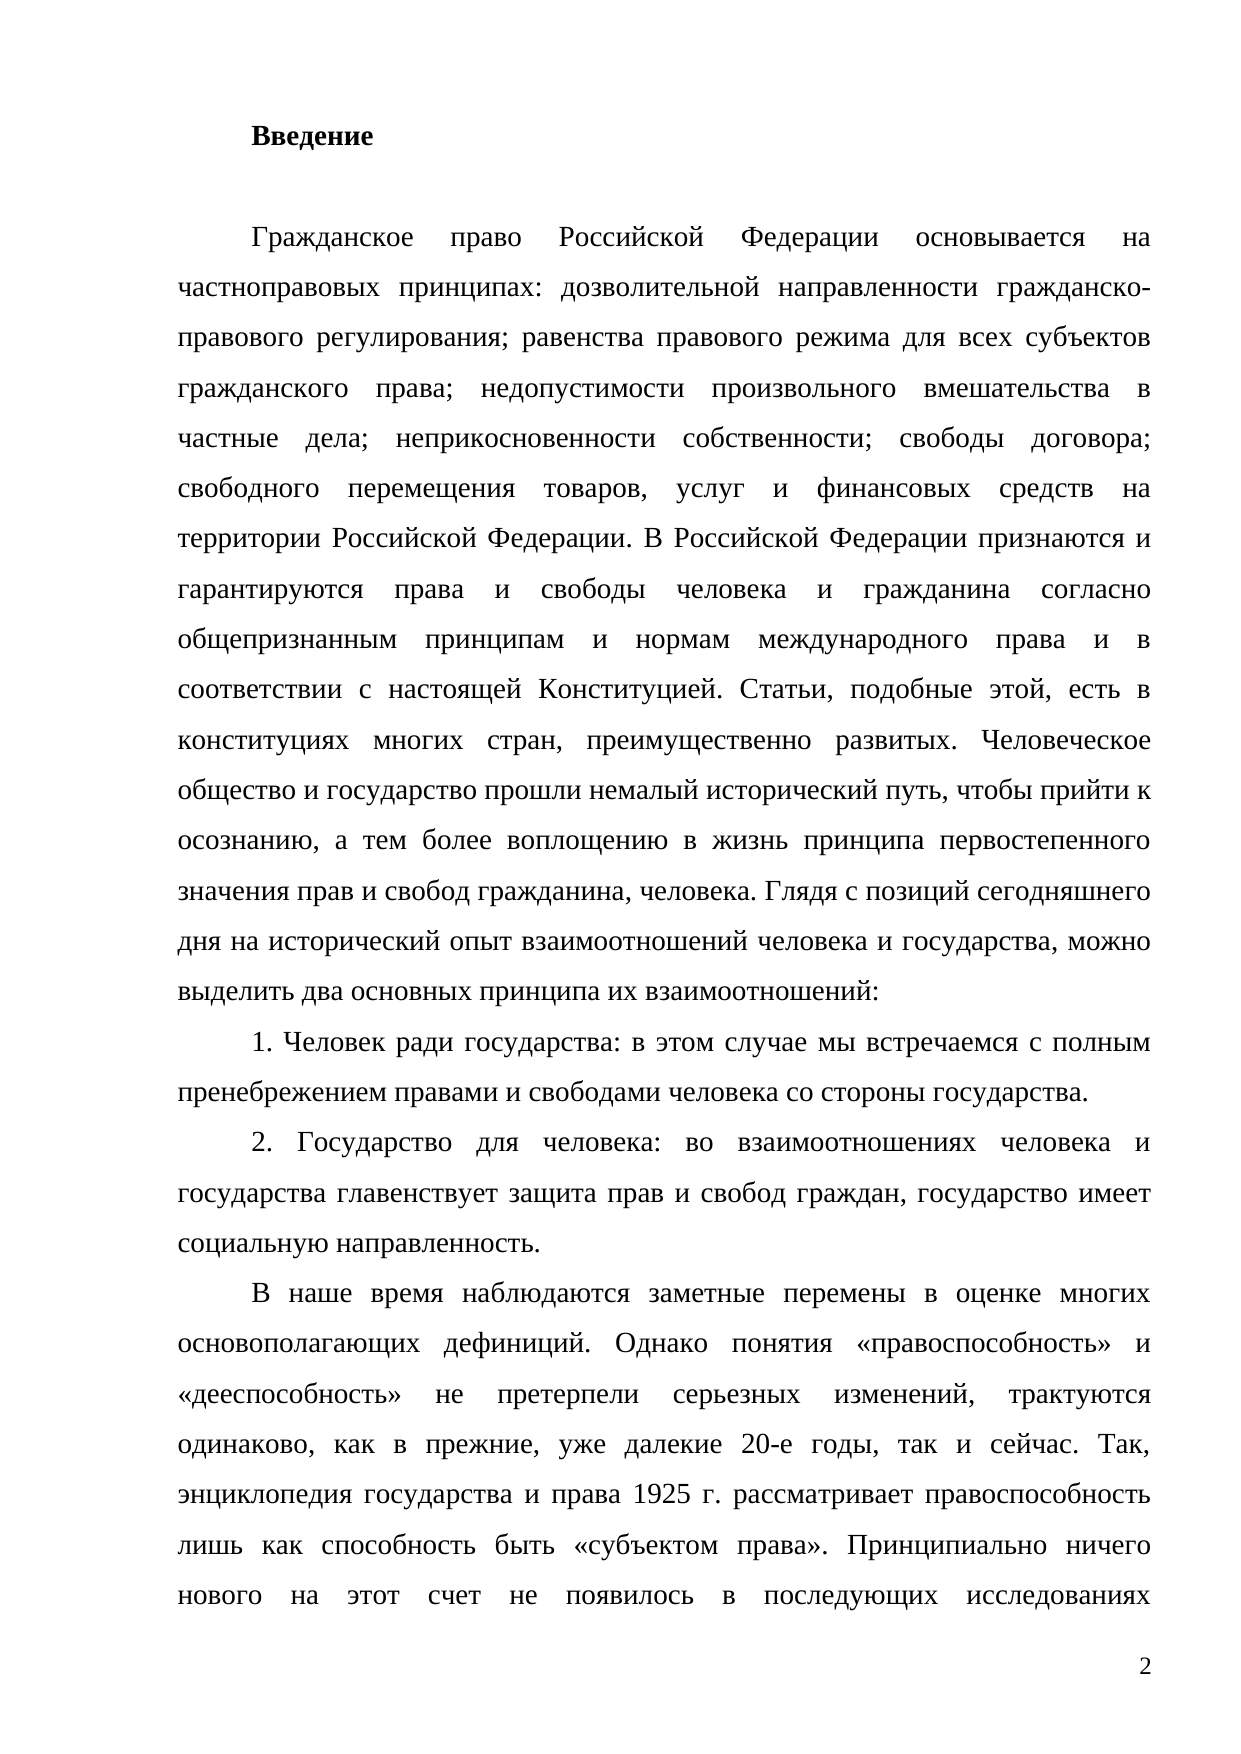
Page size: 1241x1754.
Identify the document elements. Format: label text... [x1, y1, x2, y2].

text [177, 1275, 1152, 1611]
text Введение [177, 118, 1152, 152]
text 1. Человек ради государства: в этом случае мы встречаемся с полным пренебрежением правами и свободами человека со стороны государства. [177, 1024, 1152, 1108]
text 2. Государство для человека: во взаимоотношениях человека и государства главенствует защита прав и свобод граждан, государство имеет социальную направленность. [177, 1124, 1152, 1258]
text Гражданское право Российской Федерации основывается на частноправовых принципах: дозволительной направленности гражданско-правового регулирования; равенства правового режима для всех субъектов гражданского права; недопустимости произвольного вмешательства в частные дела; неприкосновенности собственности; свободы договора; свободного перемещения товаров, услуг и финансовых средств на территории Российской Федерации. В Российской Федерации признаются и гарантируются права и свободы человека и гражданина согласно общепризнанным принципам и нормам международного права и в соответствии с настоящей Конституцией. Статьи, подобные этой, есть в конституциях многих стран, преимущественно развитых. Человеческое общество и государство прошли немалый исторический путь, чтобы прийти к осознанию, а тем более воплощению в жизнь принципа первостепенного значения прав и свобод гражданина, человека. Глядя с позиций сегодняшнего дня на исторический опыт взаимоотношений человека и государства, можно выделить два основных принципа их взаимоотношений: [177, 219, 1152, 1007]
